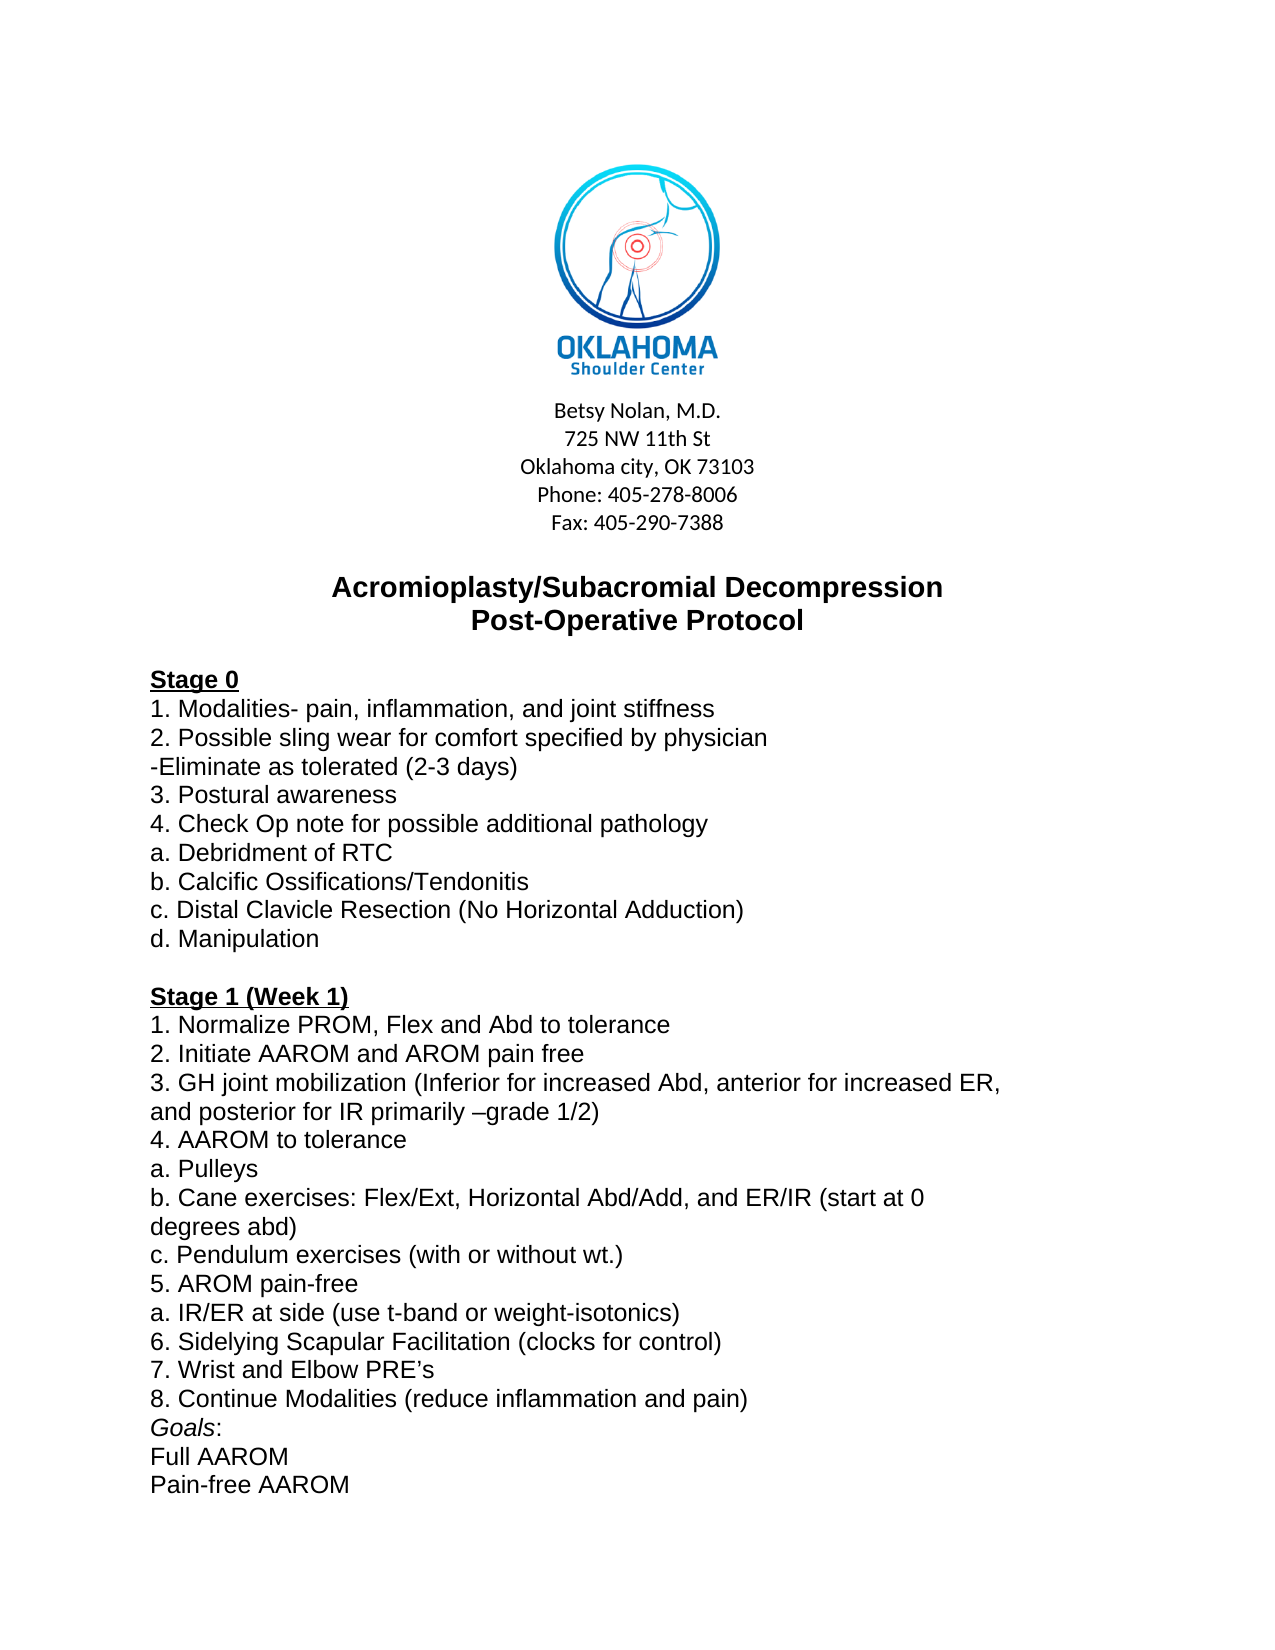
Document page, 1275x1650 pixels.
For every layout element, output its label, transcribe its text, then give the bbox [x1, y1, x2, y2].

text a. Pulleys [150, 1154, 1125, 1183]
text degrees abd) [150, 1212, 1125, 1241]
text 6. Sidelying Scapular Facilitation (clocks for control) [150, 1327, 1125, 1356]
text c. Distal Clavicle Resection (No Horizontal Adduction) [150, 896, 1125, 924]
text 1. Normalize PROM, Flex and Abd to tolerance [150, 1011, 1125, 1039]
text -Eliminate as tolerated (2-3 days) [150, 752, 1125, 781]
text 2. Possible sling wear for comfort specified by physician [150, 723, 1125, 752]
text and posterior for IR primarily –grade 1/2) [150, 1097, 1125, 1126]
text Phone: 405-278-8006 [150, 480, 1125, 508]
text 8. Continue Modalities (reduce inflammation and pain) [150, 1384, 1125, 1413]
text 1. Modalities- pain, inflammation, and joint stiffness [150, 694, 1125, 723]
text Acromioplasty/Subacromial Decompression [150, 570, 1125, 603]
text 2. Initiate AAROM and AROM pain free [150, 1039, 1125, 1068]
text 5. AROM pain-free [150, 1269, 1125, 1298]
text b. Calcific Ossifications/Tendonitis [150, 867, 1125, 896]
text b. Cane exercises: Flex/Ext, Horizontal Abd/Add, and ER/IR (start at 0 [150, 1183, 1125, 1212]
text Oklahoma city, OK 73103 [150, 452, 1125, 480]
text 4. Check Op note for possible additional pathology [150, 809, 1125, 838]
text a. IR/ER at side (use t-band or weight-isotonics) [150, 1298, 1125, 1327]
text Full AAROM [150, 1442, 1125, 1471]
text 725 NW 11th St [150, 424, 1125, 452]
text 3. GH joint mobilization (Inferior for increased Abd, anterior for increased ER, [150, 1068, 1125, 1097]
picture [533, 150, 742, 396]
text d. Manipulation [150, 924, 1125, 953]
text Fax: 405-290-7388 [150, 508, 1125, 536]
text Stage 1 (Week 1) [150, 982, 1125, 1011]
text Pain-free AAROM [150, 1471, 1125, 1499]
text Stage 0 [150, 666, 1125, 694]
text Post-Operative Protocol [150, 603, 1125, 637]
text 4. AAROM to tolerance [150, 1126, 1125, 1154]
text c. Pendulum exercises (with or without wt.) [150, 1241, 1125, 1269]
text Betsy Nolan, M.D. [150, 396, 1125, 424]
text a. Debridment of RTC [150, 838, 1125, 867]
text Goals: [150, 1413, 1125, 1442]
text 3. Postural awareness [150, 781, 1125, 809]
text 7. Wrist and Elbow PRE’s [150, 1356, 1125, 1384]
